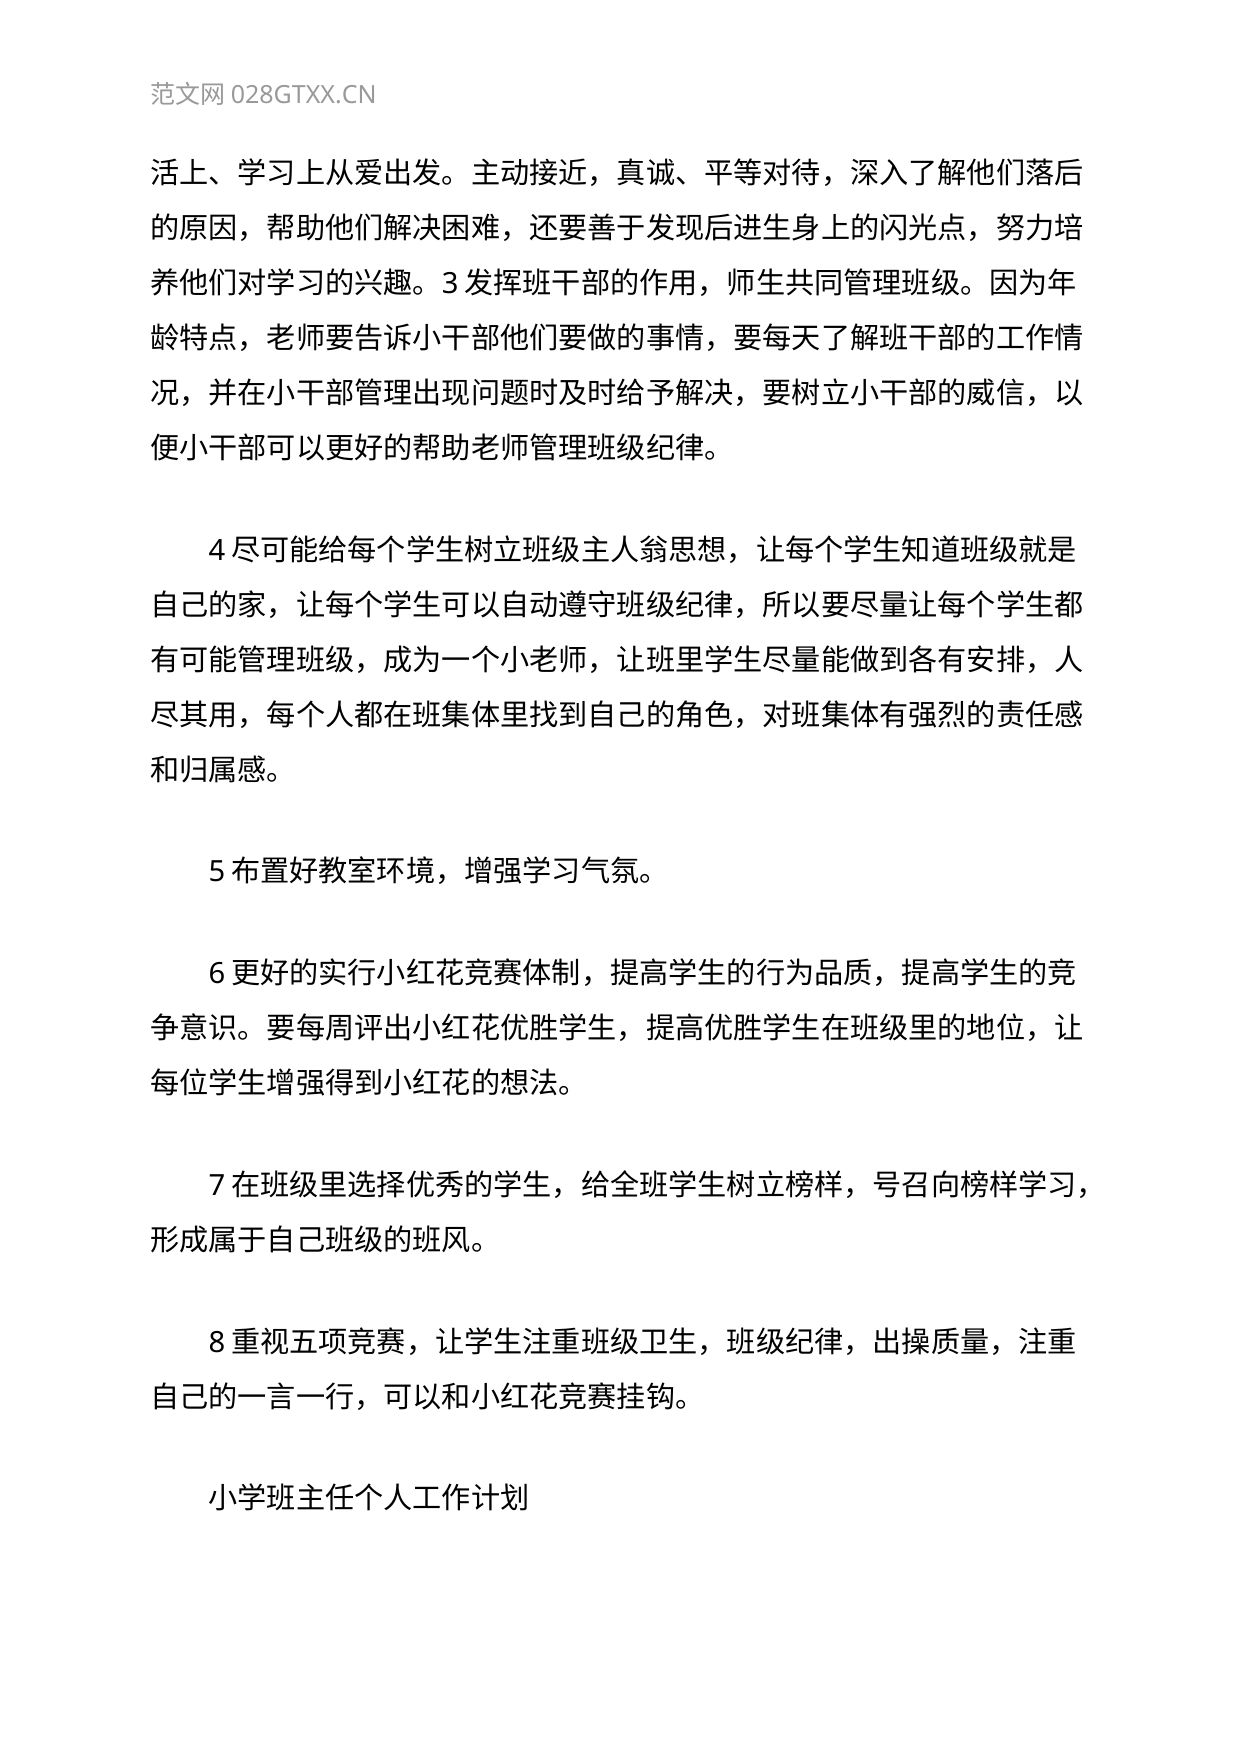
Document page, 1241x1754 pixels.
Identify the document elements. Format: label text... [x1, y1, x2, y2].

text 小学班主任个人工作计划 [150, 1475, 1090, 1517]
text 5布置好教室环境，增强学习气氛。 [150, 848, 1090, 890]
text 8重视五项竞赛，让学生注重班级卫生，班级纪律，出操质量，注重自己的一言一行，可以和小红花竞赛挂钩。 [150, 1318, 1090, 1416]
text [150, 150, 1090, 467]
text 4尽可能给每个学生树立班级主人翁思想，让每个学生知道班级就是自己的家，让每个学生可以自动遵守班级纪律，所以要尽量让每个学生都有可能管理班级，成为一个小老师，让班里学生尽量能做到各有安排，人尽其用，每个人都在班集体里找到自己的角色，对班集体有强烈的责任感和归属感。 [150, 526, 1090, 788]
text 6更好的实行小红花竞赛体制，提高学生的行为品质，提高学生的竞争意识。要每周评出小红花优胜学生，提高优胜学生在班级里的地位，让每位学生增强得到小红花的想法。 [150, 950, 1090, 1102]
text 7在班级里选择优秀的学生，给全班学生树立榜样，号召向榜样学习，形成属于自己班级的班风。 [150, 1161, 1090, 1259]
